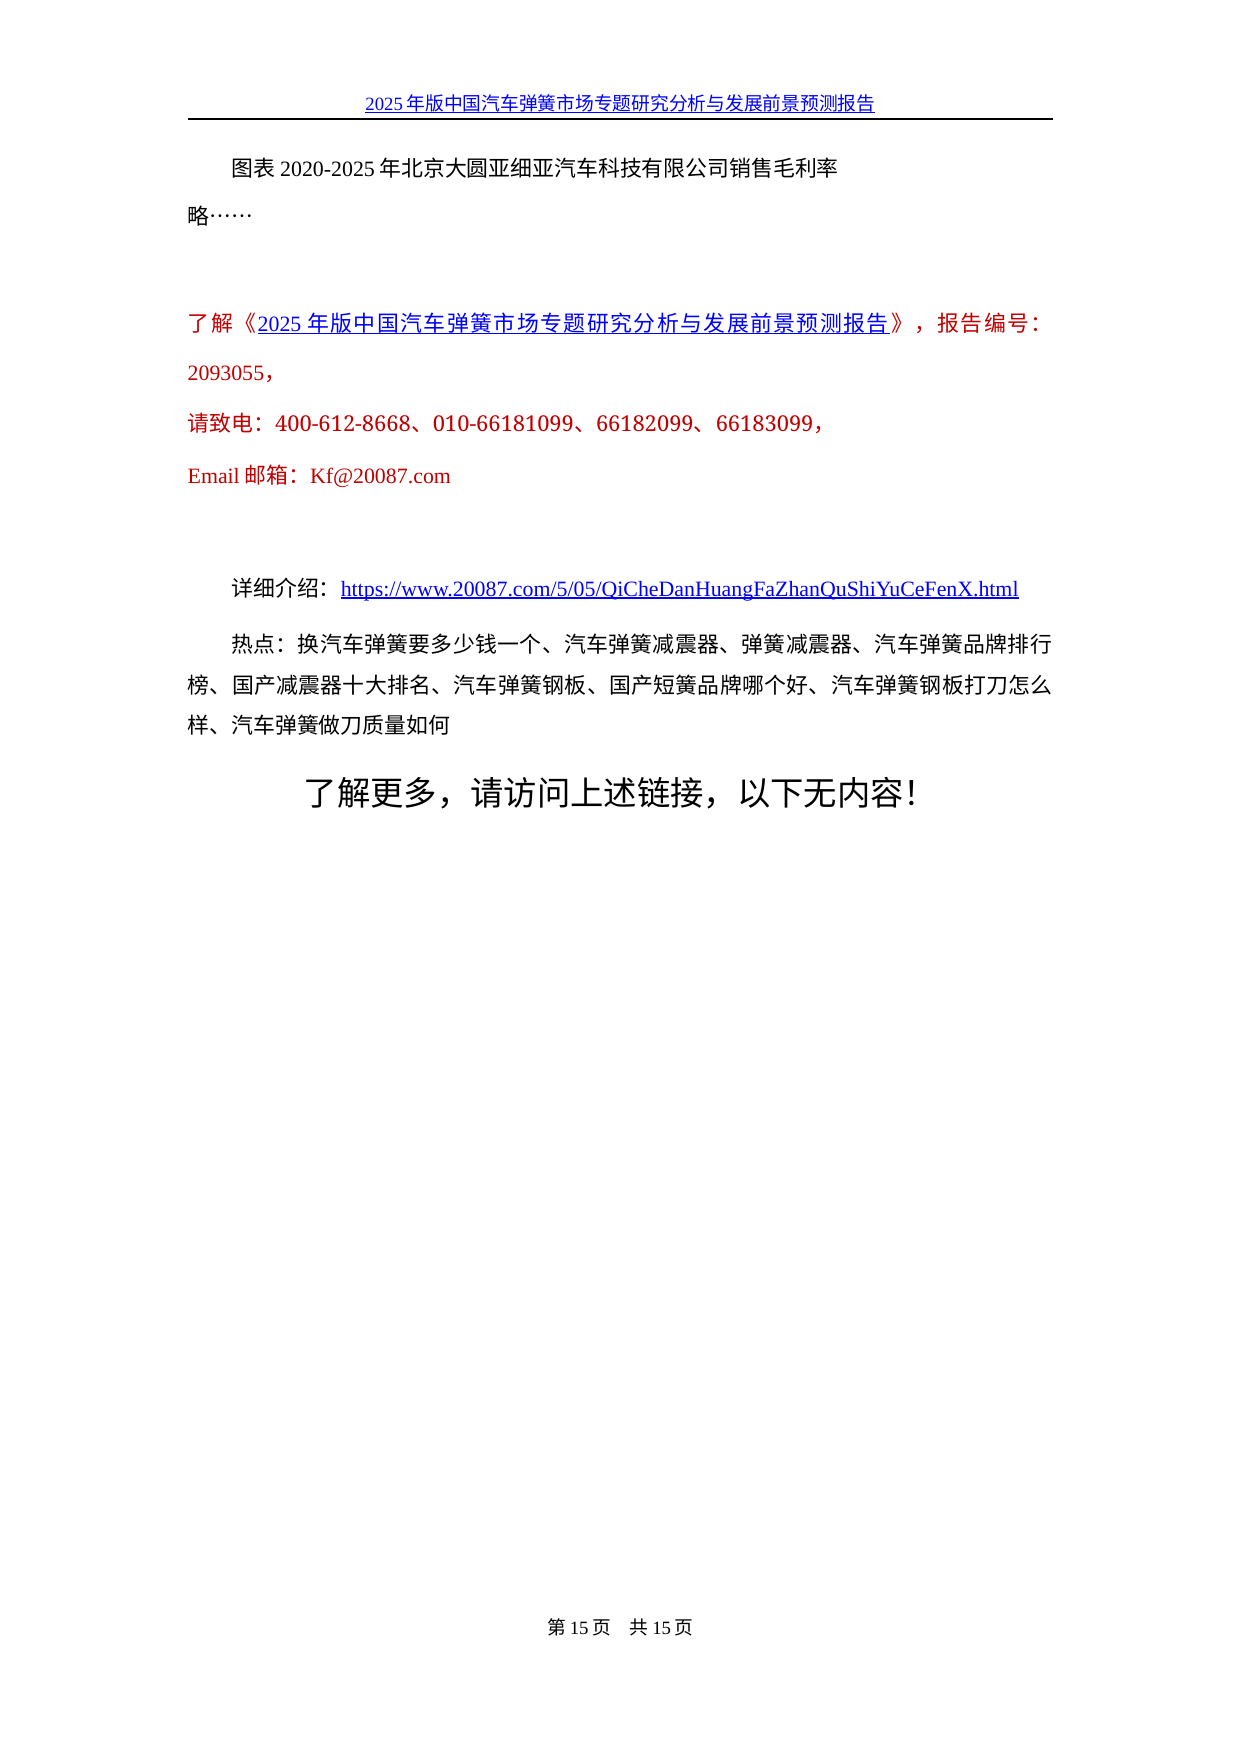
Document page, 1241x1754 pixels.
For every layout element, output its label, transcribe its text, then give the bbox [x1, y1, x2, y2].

text 详细介绍：https://www.20087.com/5/05/QiCheDanHuangFaZhanQuShiYuCeFenX.html [187, 570, 1053, 603]
text Email邮箱：Kf@20087.com [187, 457, 1053, 490]
title 了解更多，请访问上述链接，以下无内容！ [187, 758, 1053, 823]
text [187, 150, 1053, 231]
text 了解《2025年版中国汽车弹簧市场专题研究分析与发展前景预测报告》，报告编号：2093055， [187, 305, 1053, 387]
text 请致电：400-612-8668、010-66181099、66182099、66183099， [187, 406, 1053, 438]
text 热点：换汽车弹簧要多少钱一个、汽车弹簧减震器、弹簧减震器、汽车弹簧品牌排行榜、国产减震器十大排名、汽车弹簧钢板、国产短簧品牌哪个好、汽车弹簧钢板打刀怎么样、汽车弹簧做刀质量如何 [187, 627, 1053, 741]
